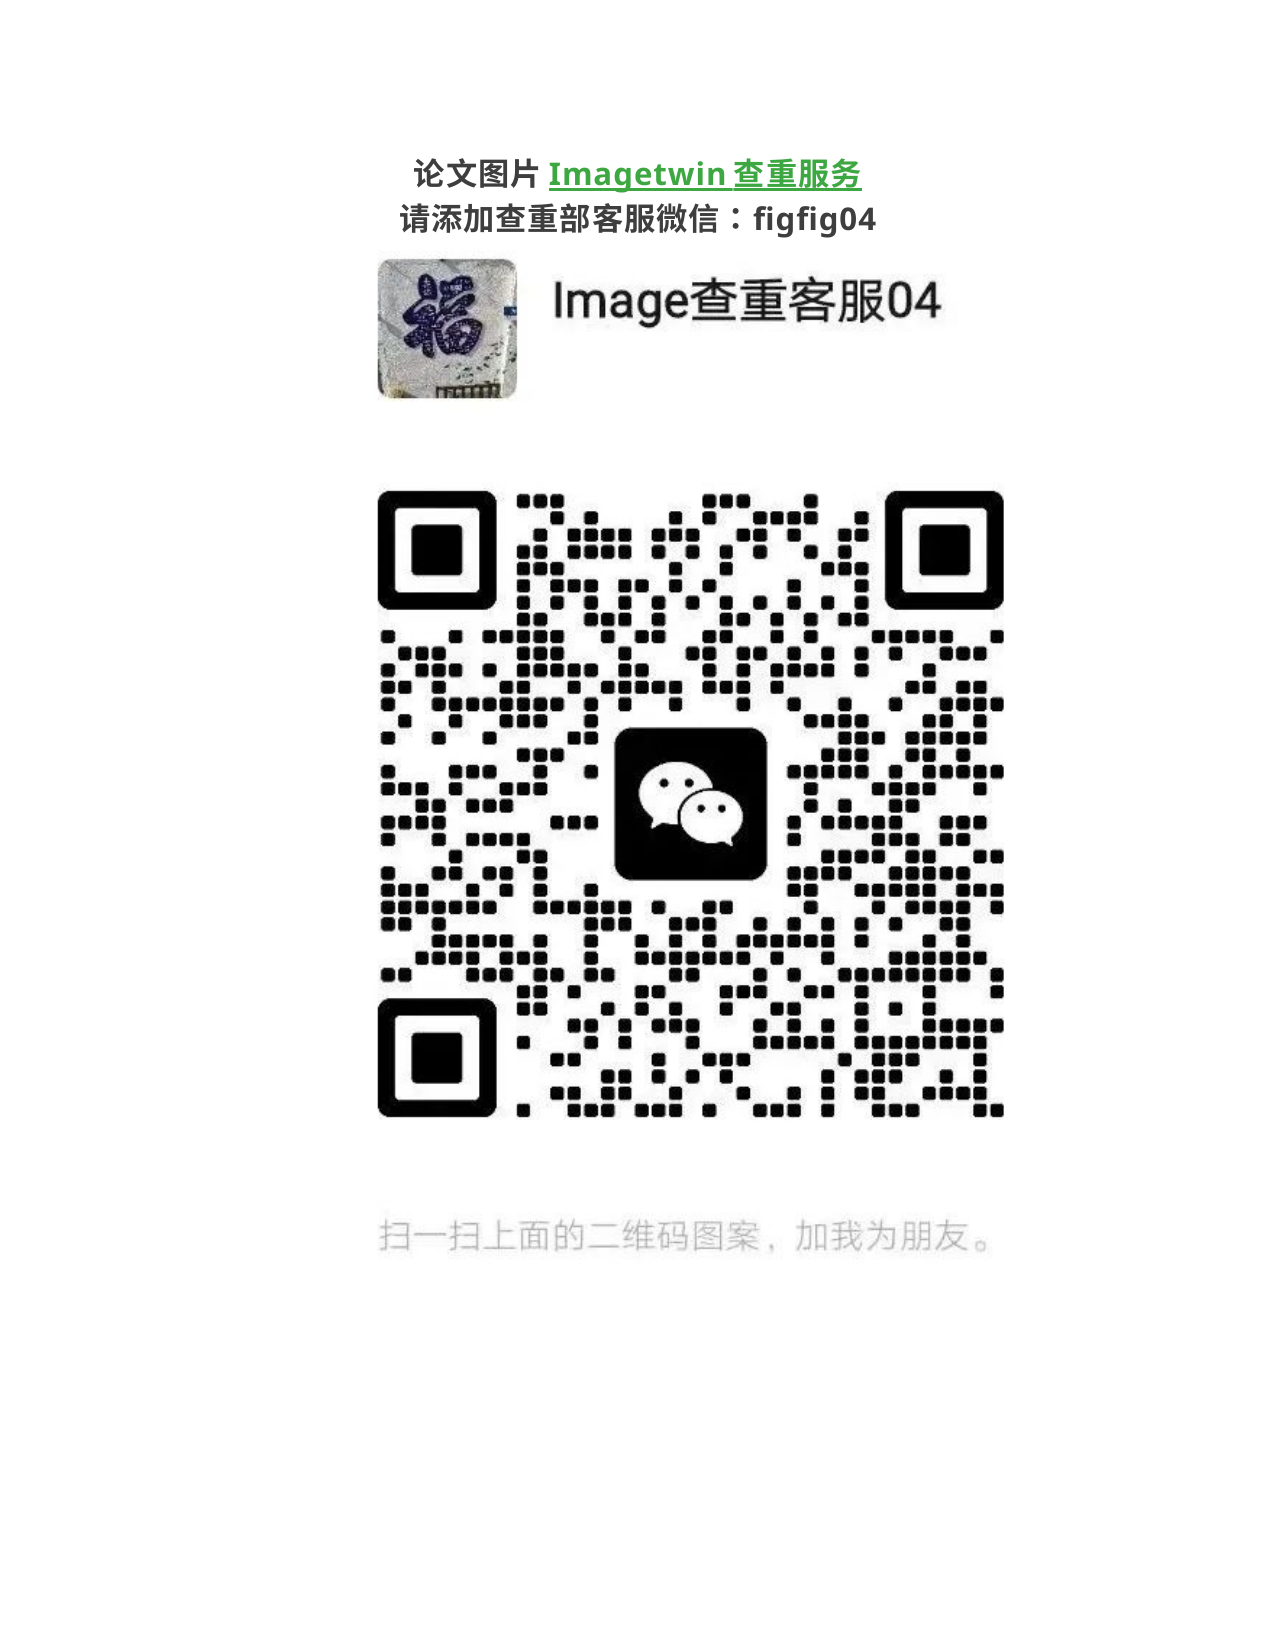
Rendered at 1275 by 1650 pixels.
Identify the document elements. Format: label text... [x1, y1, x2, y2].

text 请添加查重部客服微信：figfig04 [220, 195, 1055, 240]
text 论文图片Imagetwin查重服务 [220, 150, 1055, 195]
picture [239, 240, 1143, 1397]
